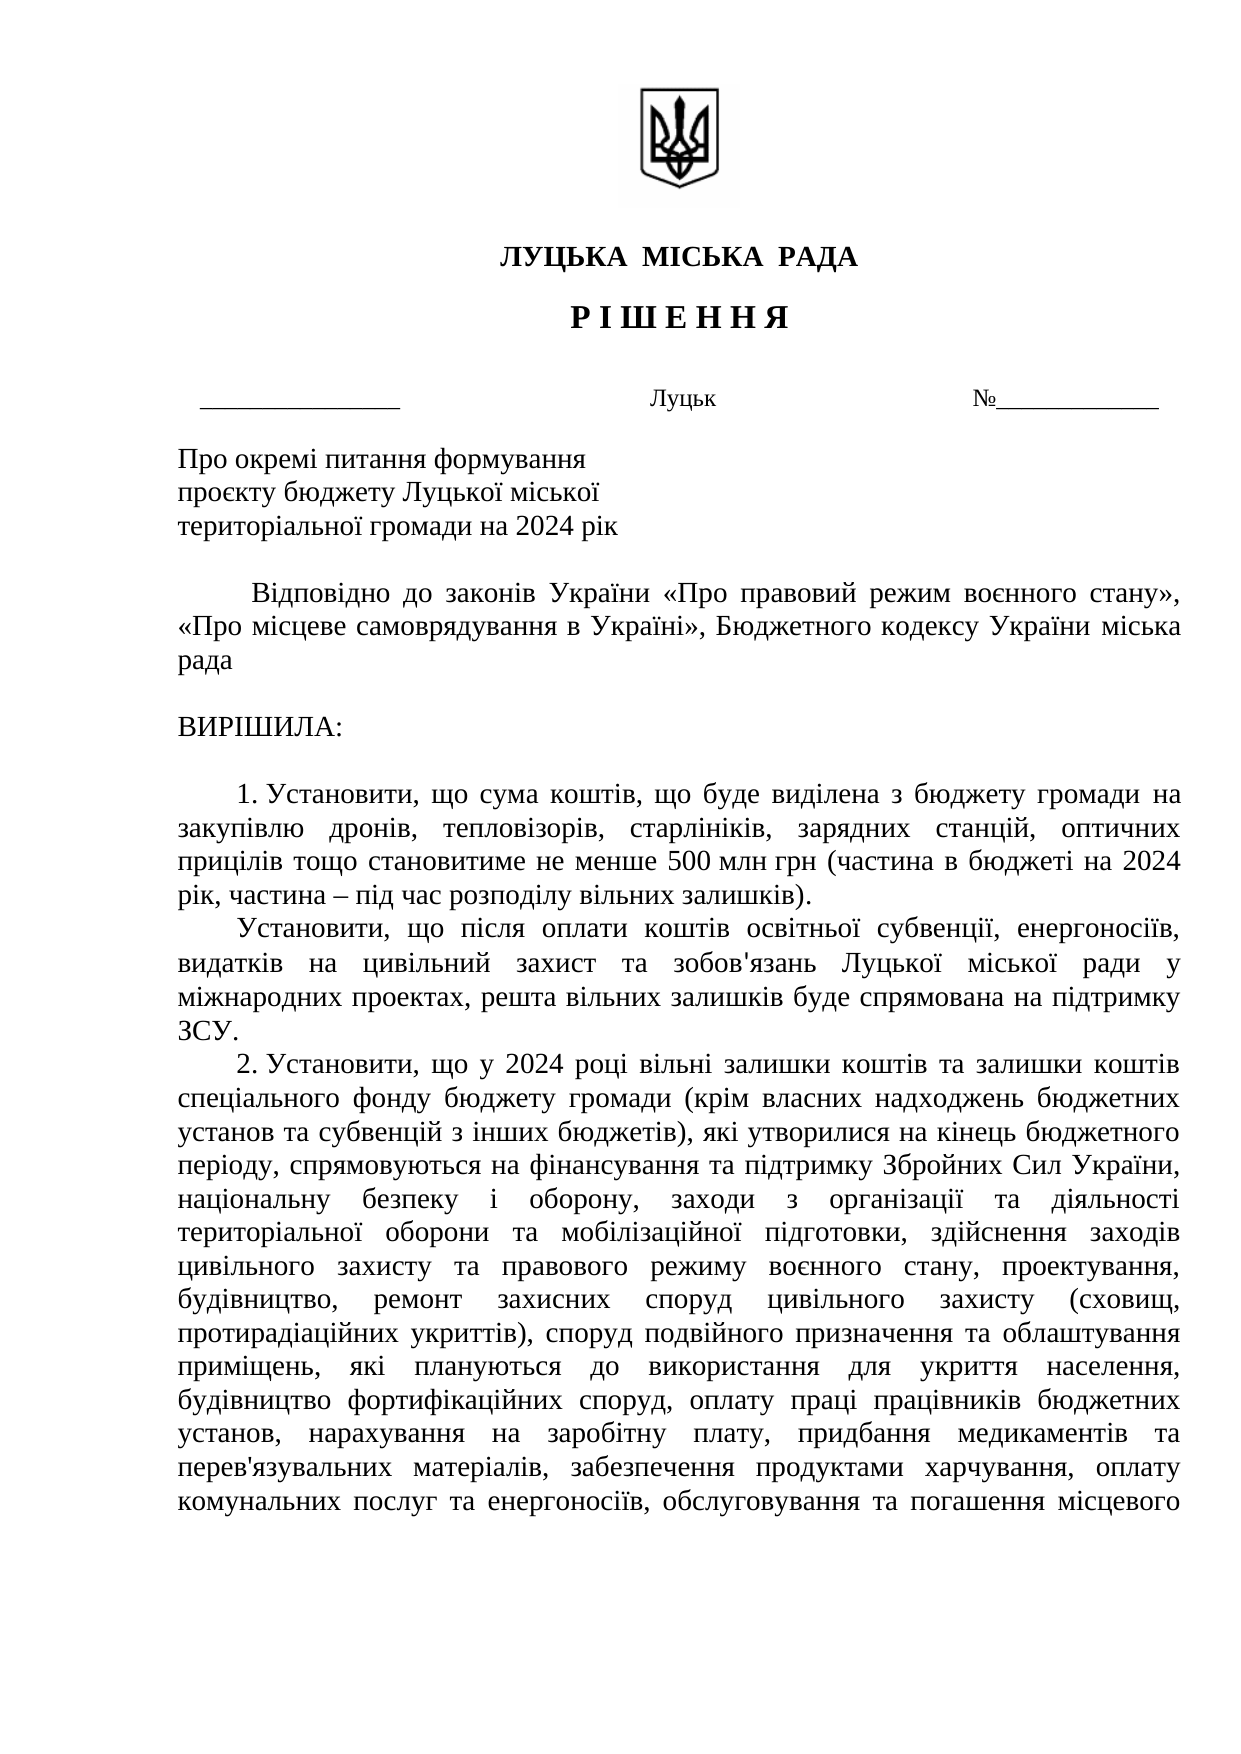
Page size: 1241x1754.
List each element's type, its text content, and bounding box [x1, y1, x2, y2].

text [177, 1047, 1181, 1516]
text ________________ Луцьк №_____________ [177, 383, 1181, 412]
text 1. Установити, що сума коштів, що буде виділена з бюджету громади на закупівлю дронів, тепловізорів, старлініків, зарядних станцій, оптичних прицілів тощо становитиме не менше 500 млн грн (частина в бюджеті на 2024 рік, частина – під час розподілу вільних залишків). [177, 776, 1181, 910]
text Установити, що після оплати коштів освітньої субвенції, енергоносіїв, видатків на цивільний захист та зобов'язань Луцької міської ради у міжнародних проектах, решта вільних залишків буде спрямована на підтримку ЗСУ. [177, 910, 1181, 1047]
text територіальної громади на 2024 рік [177, 508, 1181, 541]
text Про окремі питання формування [177, 441, 1181, 474]
subtitle ЛУЦЬКА МІСЬКА РАДА [177, 239, 1181, 273]
text ВИРІШИЛА: [177, 709, 1181, 743]
text проєкту бюджету Луцької міської [177, 474, 1181, 508]
subtitle Р І Ш Е Н Н Я [177, 297, 1181, 335]
text Відповідно до законів України «Про правовий режим воєнного стану», «Про місцеве самоврядування в Україні», Бюджетного кодексу України міська рада [177, 575, 1181, 676]
